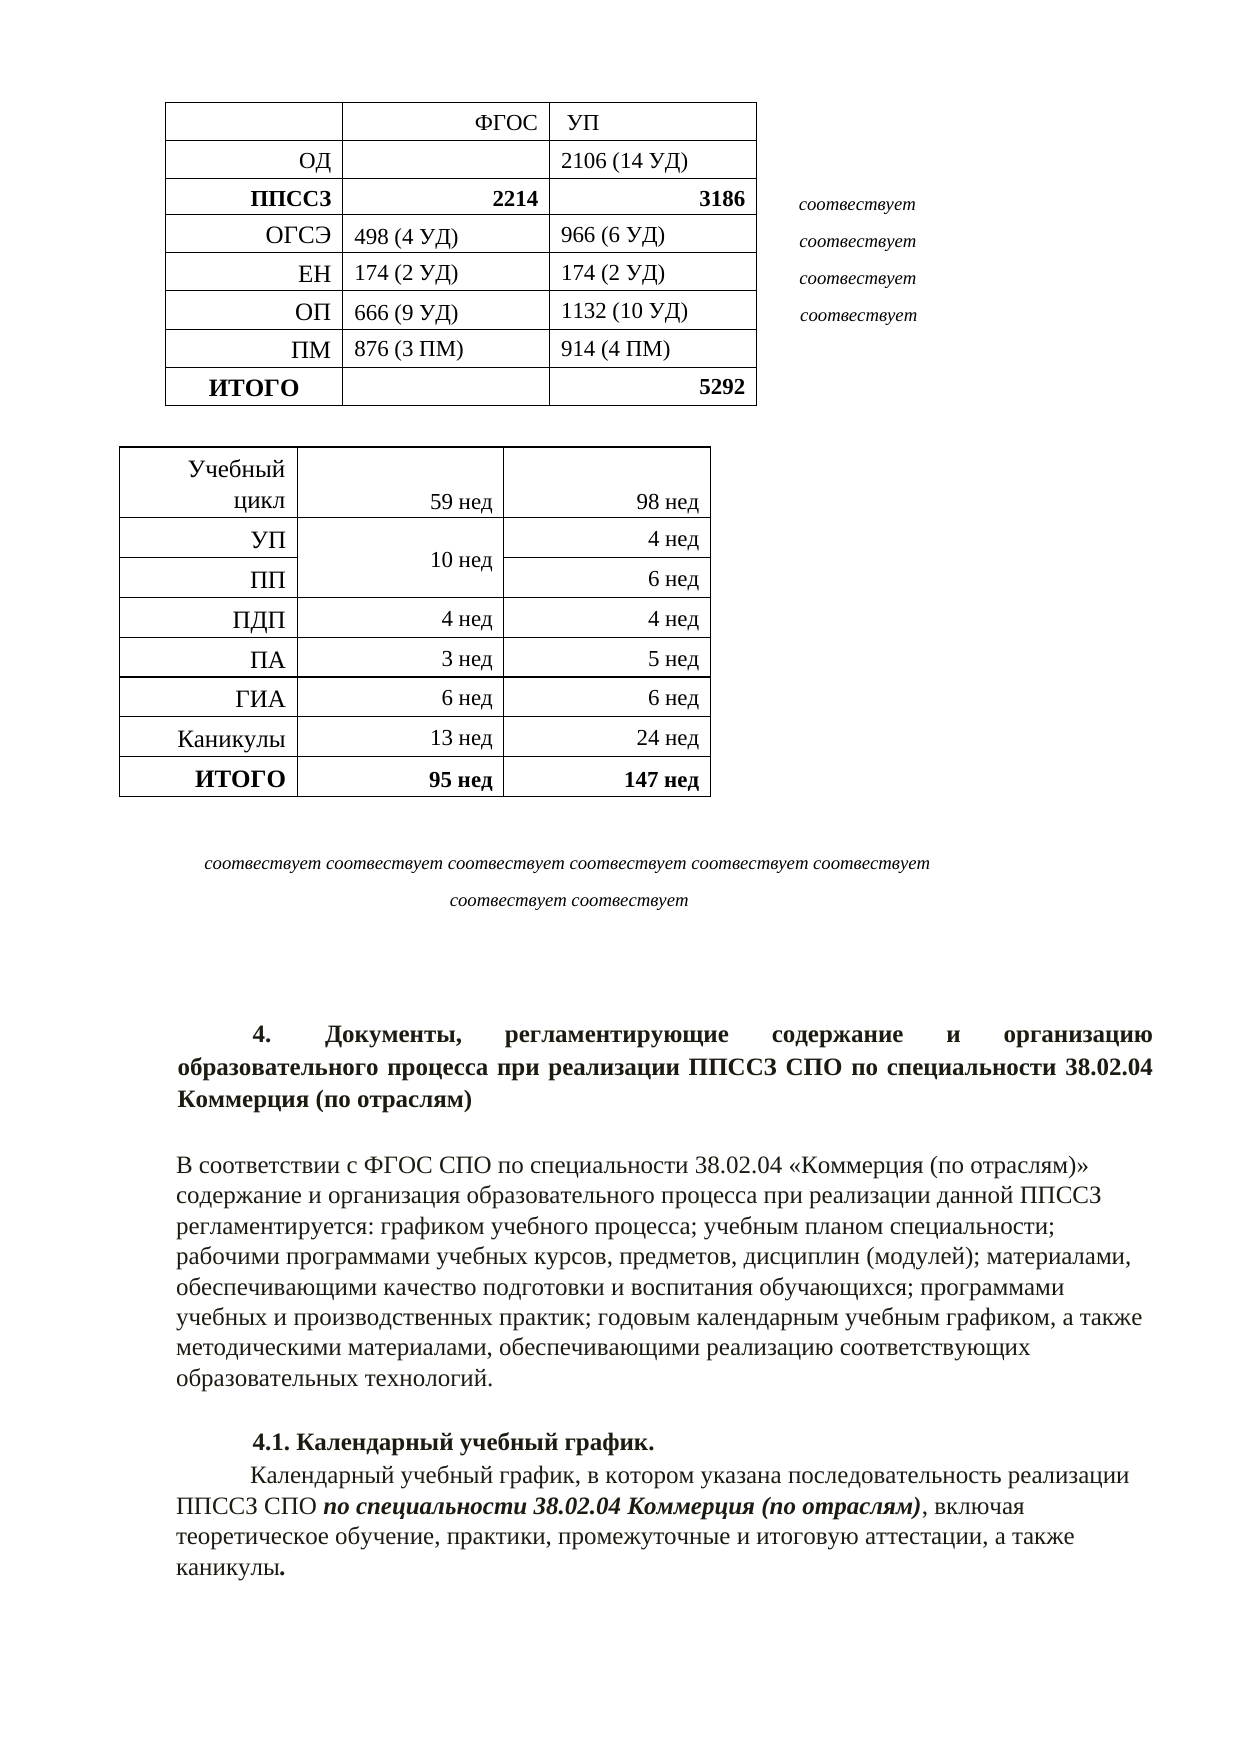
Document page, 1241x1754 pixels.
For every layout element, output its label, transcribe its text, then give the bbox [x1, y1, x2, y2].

table_cell 498 (4 УД) [343, 215, 549, 252]
text Календарный учебный график, в котором указана последовательность реализации ППССЗ СПО по специальности 38.02.04 Коммерция (по отраслям), включая теоретическое обучение, практики, промежуточные и итоговую аттестации, а также каникулы. [176, 1460, 1154, 1580]
table_cell ПДП [120, 598, 297, 637]
text соотвествует соотвествует соотвествует соотвествует [757, 192, 960, 325]
table_cell ГИА [120, 678, 297, 716]
table_header 98 нед [504, 448, 710, 517]
table_cell 13 нед [298, 717, 503, 756]
table_header [166, 103, 342, 140]
table_cell 5292 [550, 368, 756, 405]
table_cell 4 нед [298, 598, 503, 637]
table_cell 4 нед [504, 598, 710, 637]
table_cell УП [120, 518, 297, 557]
table_cell 966 (6 УД) [550, 215, 756, 252]
table_cell 914 (4 ПМ) [550, 330, 756, 367]
table_cell 174 (2 УД) [343, 253, 549, 290]
table_cell 2214 [343, 179, 549, 214]
table_cell 3186 [550, 179, 756, 214]
table_cell ОД [166, 141, 342, 178]
table_cell ОП [166, 291, 342, 328]
table_header 59 нед [298, 448, 503, 517]
table_cell ППССЗ [166, 179, 342, 214]
table_cell 1132 (10 УД) [550, 291, 756, 328]
table_cell 95 нед [298, 757, 503, 796]
table_cell 876 (3 ПМ) [343, 330, 549, 367]
list Календарный учебный график. [252, 1427, 1154, 1456]
table_cell ПП [120, 558, 297, 597]
table_cell 4 нед [504, 518, 710, 557]
table_cell 6 нед [298, 678, 503, 716]
table_cell 147 нед [504, 757, 710, 796]
table_cell ИТОГО [166, 368, 342, 405]
table_cell Каникулы [120, 717, 297, 756]
table_header УП [550, 103, 756, 140]
table_cell [343, 368, 549, 405]
table_cell 666 (9 УД) [343, 291, 549, 328]
table_cell 3 нед [298, 638, 503, 676]
table_cell ИТОГО [120, 757, 297, 796]
table_cell ПМ [166, 330, 342, 367]
table_cell 174 (2 УД) [550, 253, 756, 290]
table_cell 6 нед [504, 678, 710, 716]
list Документы, регламентирующие содержание и организацию образовательного процесса при реализации ППССЗ СПО по специальности 38.02.04 Коммерция (по отраслям) [177, 1019, 1154, 1113]
table_cell ОГСЭ [166, 215, 342, 252]
table_cell [343, 141, 549, 178]
text В соответствии с ФГОС СПО по специальности 38.02.04 «Коммерция (по отраслям)» содержание и организация образовательного процесса при реализации данной ППССЗ регламентируется: графиком учебного процесса; учебным планом специальности; рабочими программами учебных курсов, предметов, дисциплин (модулей); материалами, обеспечивающими качество подготовки и воспитания обучающихся; программами учебных и производственных практик; годовым календарным учебным графиком, а также методическими материалами, обеспечивающими реализацию соответствующих образовательных технологий. [176, 1150, 1154, 1392]
table_cell 5 нед [504, 638, 710, 676]
table_cell 6 нед [504, 558, 710, 597]
table_cell ПА [120, 638, 297, 676]
table_cell 2106 (14 УД) [550, 141, 756, 178]
text соотвествует соотвествует соотвествует соотвествует соотвествует соотвествует соотвествует соотвествует [177, 852, 960, 911]
table_cell 10 нед [298, 518, 503, 597]
table_cell 24 нед [504, 717, 710, 756]
table_header Учебный цикл [120, 448, 297, 517]
table_header ФГОС [343, 103, 549, 140]
table_cell ЕН [166, 253, 342, 290]
